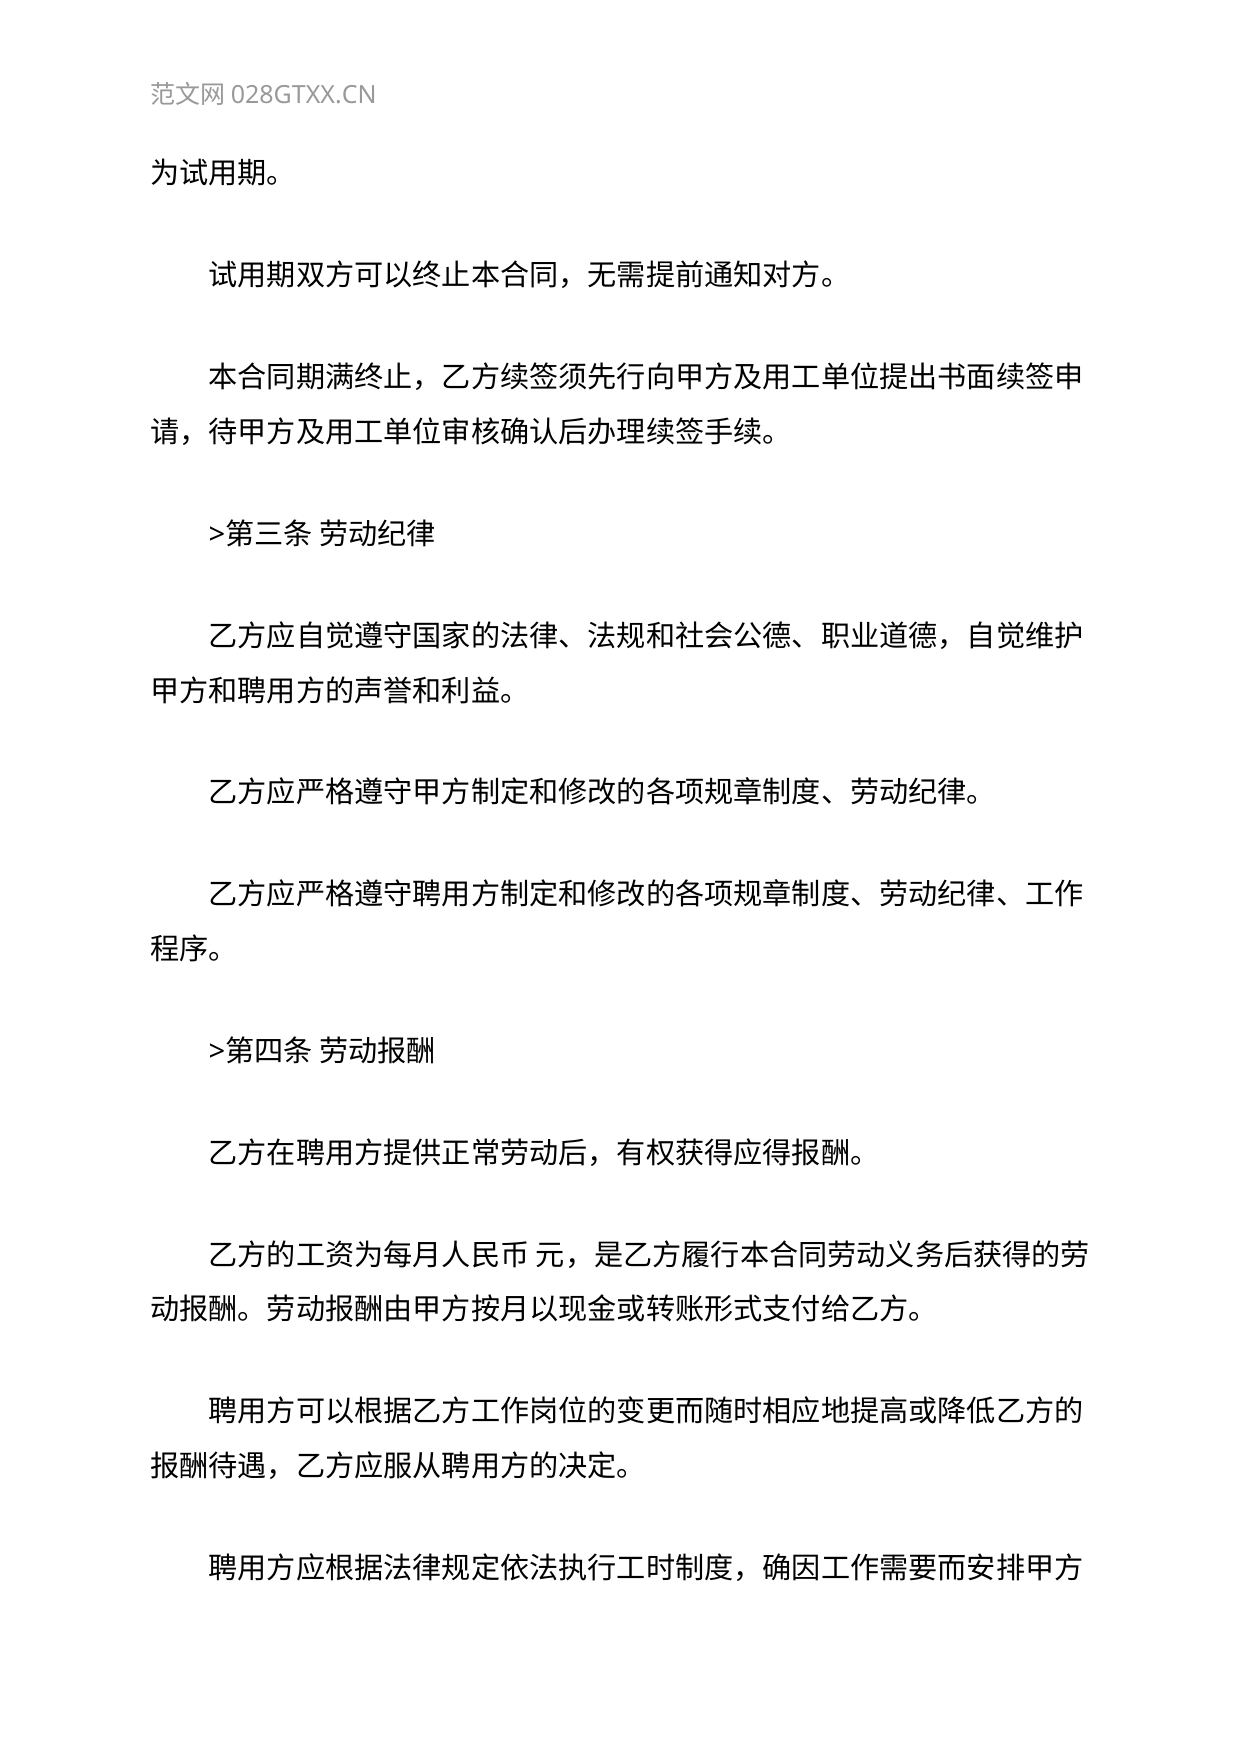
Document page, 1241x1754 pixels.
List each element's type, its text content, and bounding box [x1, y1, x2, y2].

text >第三条 劳动纪律 [150, 510, 1090, 553]
text 乙方的工资为每月人民币 元，是乙方履行本合同劳动义务后获得的劳动报酬。劳动报酬由甲方按月以现金或转账形式支付给乙方。 [150, 1231, 1090, 1328]
text 试用期双方可以终止本合同，无需提前通知对方。 [150, 252, 1090, 294]
text >第四条 劳动报酬 [150, 1027, 1090, 1070]
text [150, 150, 1090, 192]
text 本合同期满终止，乙方续签须先行向甲方及用工单位提出书面续签申请，待甲方及用工单位审核确认后办理续签手续。 [150, 353, 1090, 451]
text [150, 1544, 1090, 1587]
text 乙方在聘用方提供正常劳动后，有权获得应得报酬。 [150, 1129, 1090, 1172]
text 乙方应自觉遵守国家的法律、法规和社会公德、职业道德，自觉维护甲方和聘用方的声誉和利益。 [150, 612, 1090, 709]
text 乙方应严格遵守聘用方制定和修改的各项规章制度、劳动纪律、工作程序。 [150, 871, 1090, 968]
text 乙方应严格遵守甲方制定和修改的各项规章制度、劳动纪律。 [150, 769, 1090, 811]
text 聘用方可以根据乙方工作岗位的变更而随时相应地提高或降低乙方的报酬待遇，乙方应服从聘用方的决定。 [150, 1388, 1090, 1485]
